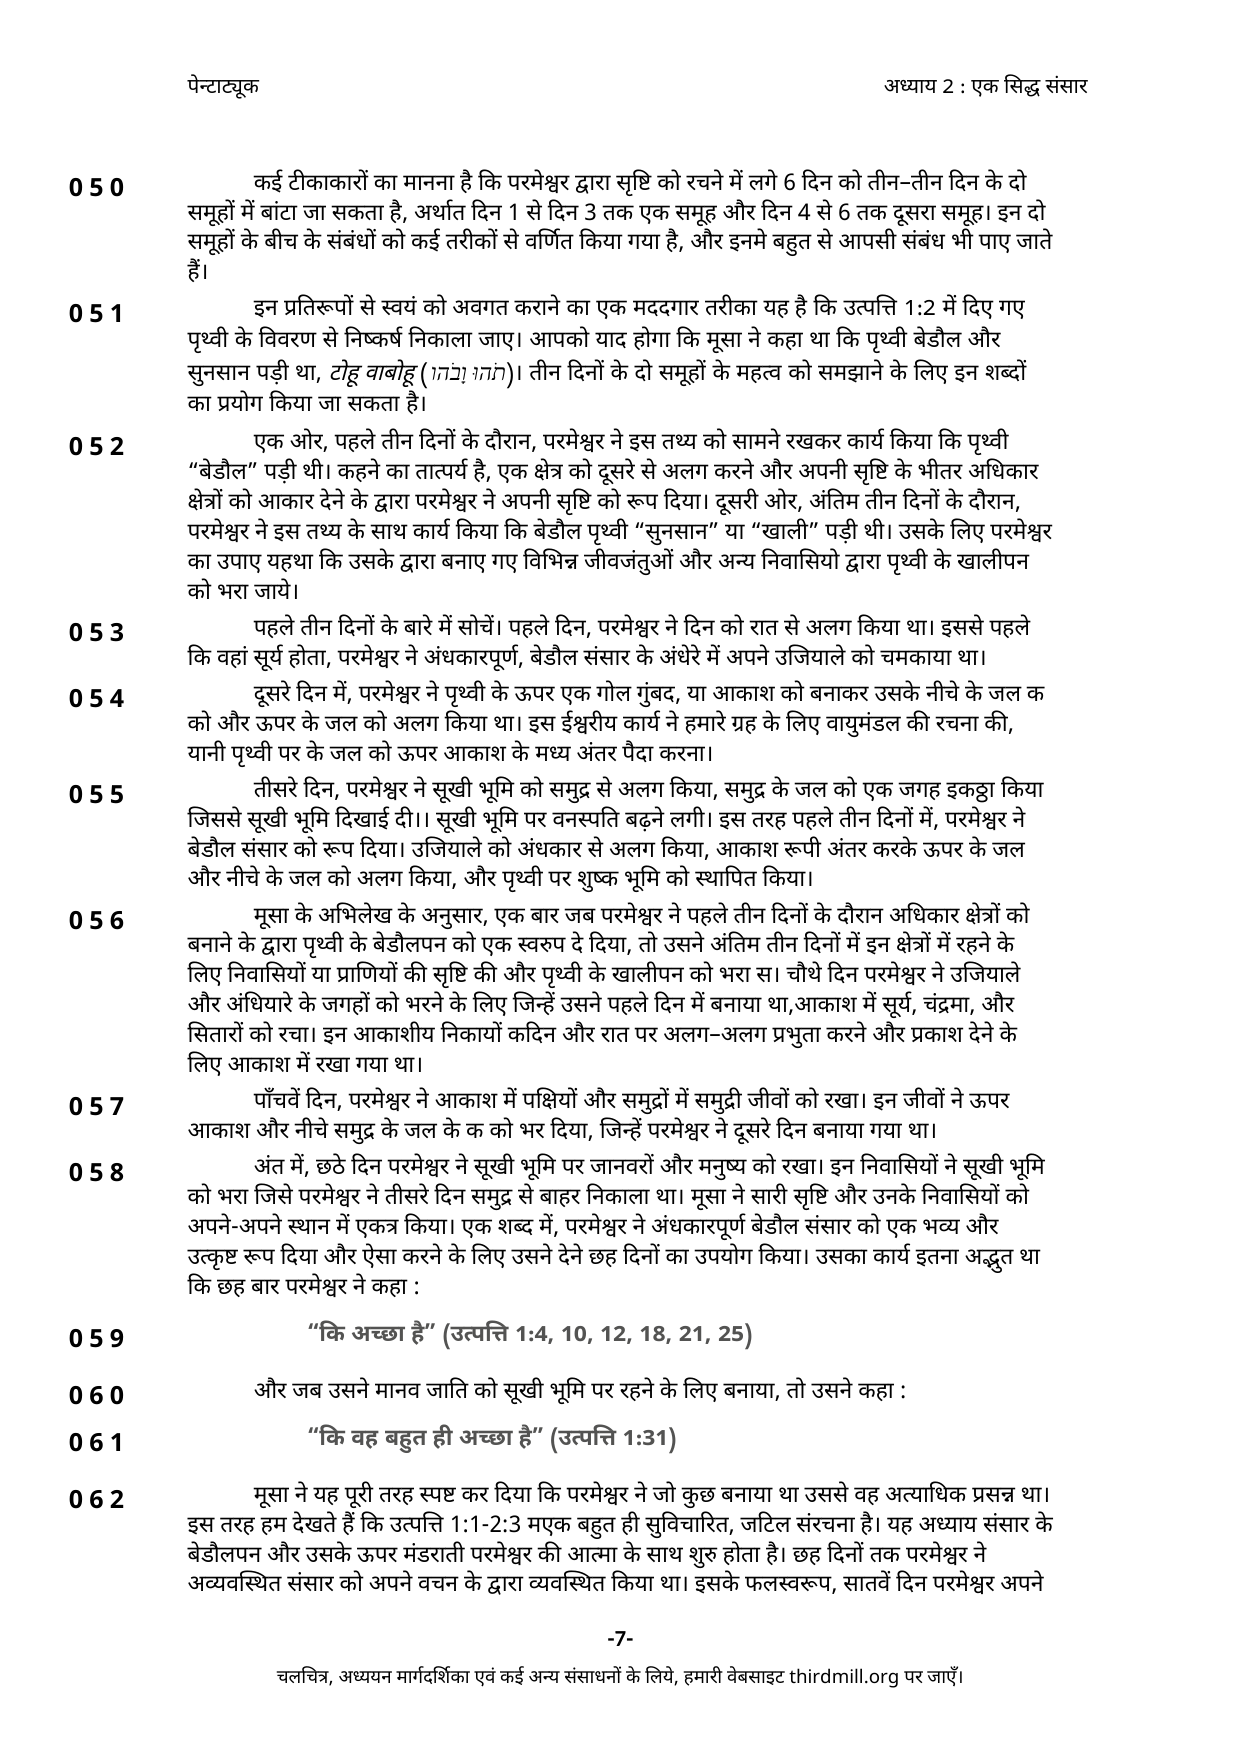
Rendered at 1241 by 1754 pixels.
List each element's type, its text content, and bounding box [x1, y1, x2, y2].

text पाँचवें दिन, परमेश्वर ने आकाश में पक्षियों और समुद्रों में समुद्री जीवों को रखा। इन जीवों ने ऊपर आकाश और नीचे समुद्र के जल के क को भर दिया, जिन्हें परमेश्वर ने दूसरे दिन बनाया गया था। [187, 1088, 1053, 1148]
text कई टीकाकारों का मानना है कि परमेश्वर द्वारा सृष्टि को रचने में लगे 6 दिन को तीन–तीन दिन के दो समूहों में बांटा जा सकता है, अर्थात दिन 1 से दिन 3 तक एक समूह और दिन 4 से 6 तक दूसरा समूह। इन दो समूहों के बीच के संबंधों को कई तरीकों से वर्णित किया गया है, और इनमे बहुत से आपसी संबंध भी पाए जाते हैं। [187, 169, 1053, 289]
text और जब उसने मानव जाति को सूखी भूमि पर रहने के लिए बनाया, तो उसने कहा : [187, 1378, 1053, 1408]
text “कि वह बहुत ही अच्छा है” (उत्पत्ति 1:31) [307, 1424, 978, 1457]
text इन प्रतिरूपों से स्वयं को अवगत कराने का एक मददगार तरीका यह है कि उत्पत्ति 1:2 में दिए गए पृथ्वी के विवरण से निष्कर्ष निकाला जाए। आपको याद होगा कि मूसा ने कहा था कि पृथ्वी बेडौल और सुनसान पड़ी था, टोहू वाबोहू (תֹהוּ וָבֹהו)। तीन दिनों के दो समूहों के महत्व को समझाने के लिए इन शब्दों का प्रयोग किया जा सकता है। [187, 295, 1053, 423]
text एक ओर, पहले तीन दिनों के दौरान, परमेश्वर ने इस तथ्य को सामने रखकर कार्य किया कि पृथ्वी “बेडौल” पड़ी थी। कहने का तात्पर्य है, एक क्षेत्र को दूसरे से अलग करने और अपनी सृष्टि के भीतर अधिकार क्षेत्रों को आकार देने के द्वारा परमेश्वर ने अपनी सृष्टि को रूप दिया। दूसरी ओर, अंतिम तीन दिनों के दौरान, परमेश्वर ने इस तथ्य के साथ कार्य किया कि बेडौल पृथ्वी “सुनसान” या “खाली” पड़ी थी। उसके लिए परमेश्वर का उपाए यहथा कि उसके द्वारा बनाए गए विभिन्न जीवजंतुओं और अन्य निवासियो द्वारा पृथ्वी के खालीपन को भरा जाये। [187, 429, 1053, 608]
text “कि अच्छा है” (उत्पत्ति 1:4, 10, 12, 18, 21, 25) [307, 1320, 978, 1353]
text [187, 1482, 1053, 1601]
text तीसरे दिन, परमेश्वर ने सूखी भूमि को समुद्र से अलग किया, समुद्र के जल को एक जगह इकठ्ठा किया जिससे सूखी भूमि दिखाई दी।। सूखी भूमि पर वनस्पति बढ़ने लगी। इस तरह पहले तीन दिनों में, परमेश्वर ने बेडौल संसार को रूप दिया। उजियाले को अंधकार से अलग किया, आकाश रूपी अंतर करके ऊपर के जल और नीचे के जल को अलग किया, और पृथ्वी पर शुष्क भूमि को स्थापित किया। [187, 777, 1053, 896]
text अंत में, छठे दिन परमेश्वर ने सूखी भूमि पर जानवरों और मनुष्य को रखा। इन निवासियों ने सूखी भूमि को भरा जिसे परमेश्वर ने तीसरे दिन समुद्र से बाहर निकाला था। मूसा ने सारी सृष्टि और उनके निवासियों को अपने-अपने स्थान में एकत्र किया। एक शब्द में, परमेश्वर ने अंधकारपूर्ण बेडौल संसार को एक भव्य और उत्कृष्ट रूप दिया और ऐसा करने के लिए उसने देने छह दिनों का उपयोग किया। उसका कार्य इतना अद्भुत था कि छह बार परमेश्वर ने कहा : [187, 1154, 1053, 1304]
text पहले तीन दिनों के बारे में सोचें। पहले दिन, परमेश्वर ने दिन को रात से अलग किया था। इससे पहले कि वहां सूर्य होता, परमेश्वर ने अंधकारपूर्ण, बेडौल संसार के अंधेरे में अपने उजियाले को चमकाया था। [187, 615, 1053, 674]
text मूसा के अभिलेख के अनुसार, एक बार जब परमेश्वर ने पहले तीन दिनों के दौरान अधिकार क्षेत्रों को बनाने के द्वारा पृथ्वी के बेडौलपन को एक स्वरुप दे दिया, तो उसने अंतिम तीन दिनों में इन क्षेत्रों में रहने के लिए निवासियों या प्राणियों की सृष्टि की और पृथ्वी के खालीपन को भरा स। चौथे दिन परमेश्वर ने उजियाले और अंधियारे के जगहों को भरने के लिए जिन्हें उसने पहले दिन में बनाया था,आकाश में सूर्य, चंद्रमा, और सितारों को रचा। इन आकाशीय निकायों कदिन और रात पर अलग–अलग प्रभुता करने और प्रकाश देने के लिए आकाश में रखा गया था। [187, 902, 1053, 1082]
text दूसरे दिन में, परमेश्वर ने पृथ्वी के ऊपर एक गोल गुंबद, या आकाश को बनाकर उसके नीचे के जल क को और ऊपर के जल को अलग किया था। इस ईश्वरीय कार्य ने हमारे ग्रह के लिए वायुमंडल की रचना की, यानी पृथ्वी पर के जल को ऊपर आकाश के मध्य अंतर पैदा करना। [187, 681, 1053, 770]
